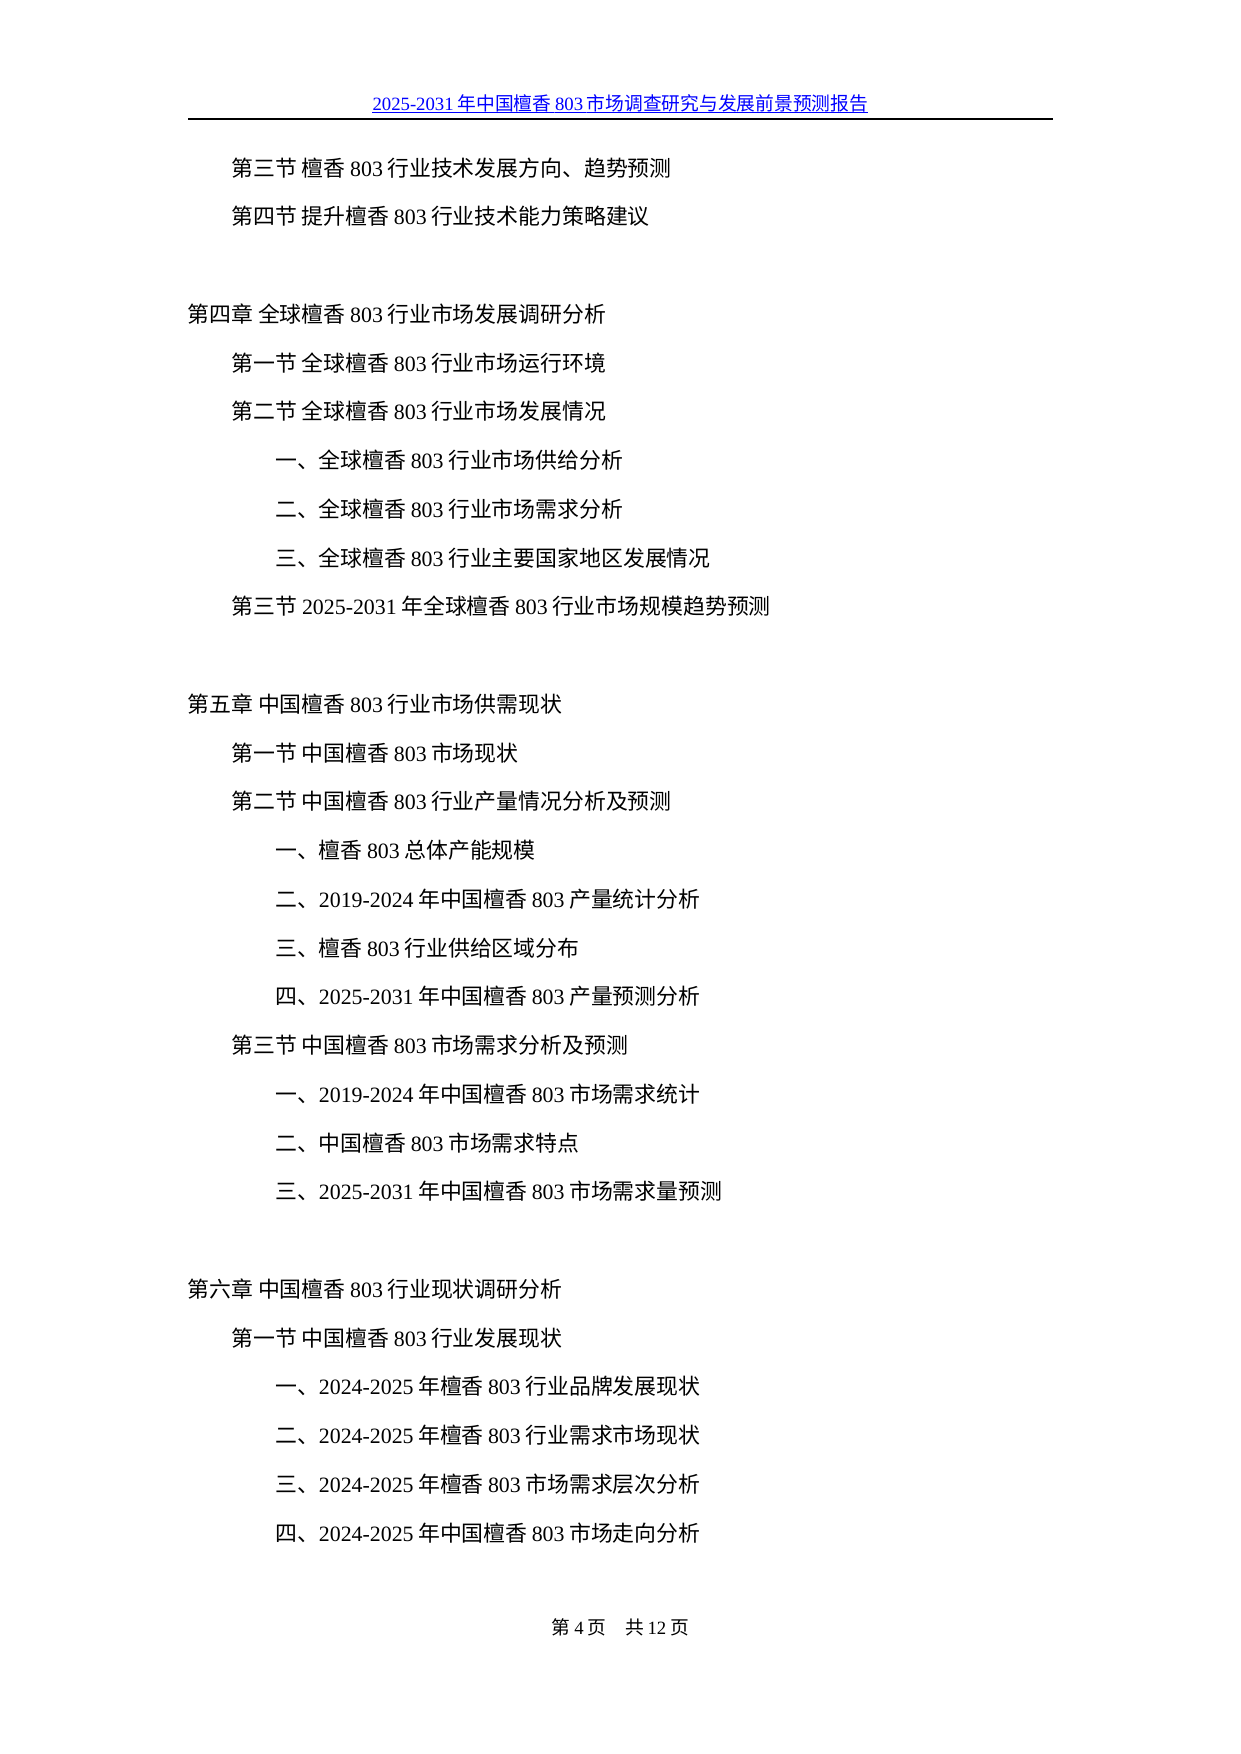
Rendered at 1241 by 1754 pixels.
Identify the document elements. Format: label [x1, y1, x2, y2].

text [187, 150, 1053, 1548]
